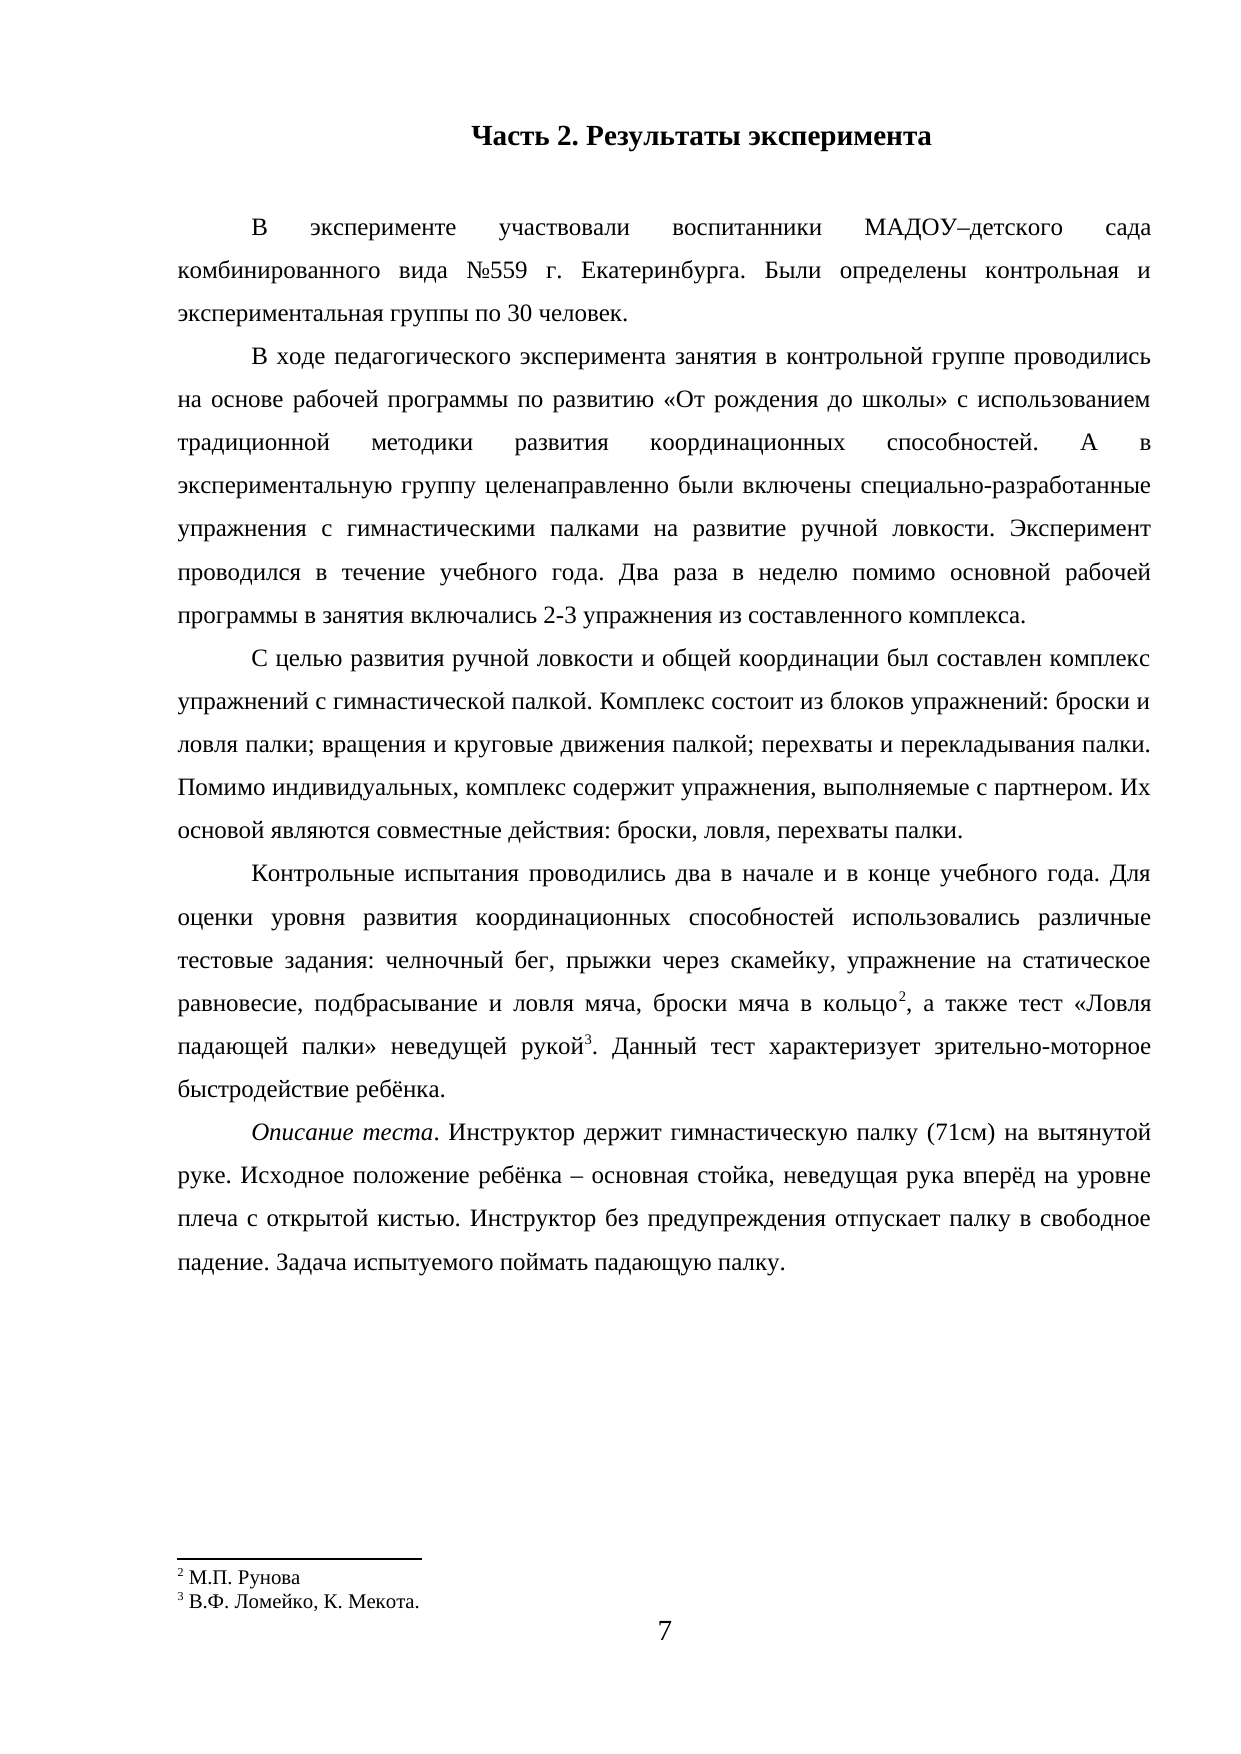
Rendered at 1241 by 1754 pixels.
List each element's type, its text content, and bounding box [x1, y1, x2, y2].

text В ходе педагогического эксперимента занятия в контрольной группе проводились на основе рабочей программы по развитию «От рождения до школы» с использованием традиционной методики развития координационных способностей. А в экспериментальную группу целенаправленно были включены специально-разработанные упражнения с гимнастическими палками на развитие ручной ловкости. Эксперимент проводился в течение учебного года. Два раза в неделю помимо основной рабочей программы в занятия включались 2-3 упражнения из составленного комплекса. [177, 341, 1152, 628]
text Контрольные испытания проводились два в начале и в конце учебного года. Для оценки уровня развития координационных способностей использовались различные тестовые задания: челночный бег, прыжки через скамейку, упражнение на статическое равновесие, подбрасывание и ловля мяча, броски мяча в кольцо, а также тест «Ловля падающей палки» неведущей рукой. Данный тест характеризует зрительно-моторное быстродействие ребёнка. [177, 858, 1152, 1103]
text В эксперименте участвовали воспитанники МАДОУ–детского сада комбинированного вида №559 г. Екатеринбурга. Были определены контрольная и экспериментальная группы по 30 человек. [177, 212, 1152, 327]
text Часть 2. Результаты эксперимента [177, 118, 1152, 152]
text Описание теста. Инструктор держит гимнастическую палку (71см) на вытянутой руке. Исходное положение ребёнка – основная стойка, неведущая рука вперёд на уровне плеча с открытой кистью. Инструктор без предупреждения отпускает палку в свободное падение. Задача испытуемого поймать падающую палку. [177, 1117, 1152, 1275]
text С целью развития ручной ловкости и общей координации был составлен комплекс упражнений с гимнастической палкой. Комплекс состоит из блоков упражнений: броски и ловля палки; вращения и круговые движения палкой; перехваты и перекладывания палки. Помимо индивидуальных, комплекс содержит упражнения, выполняемые с партнером. Их основой являются совместные действия: броски, ловля, перехваты палки. [177, 643, 1152, 844]
